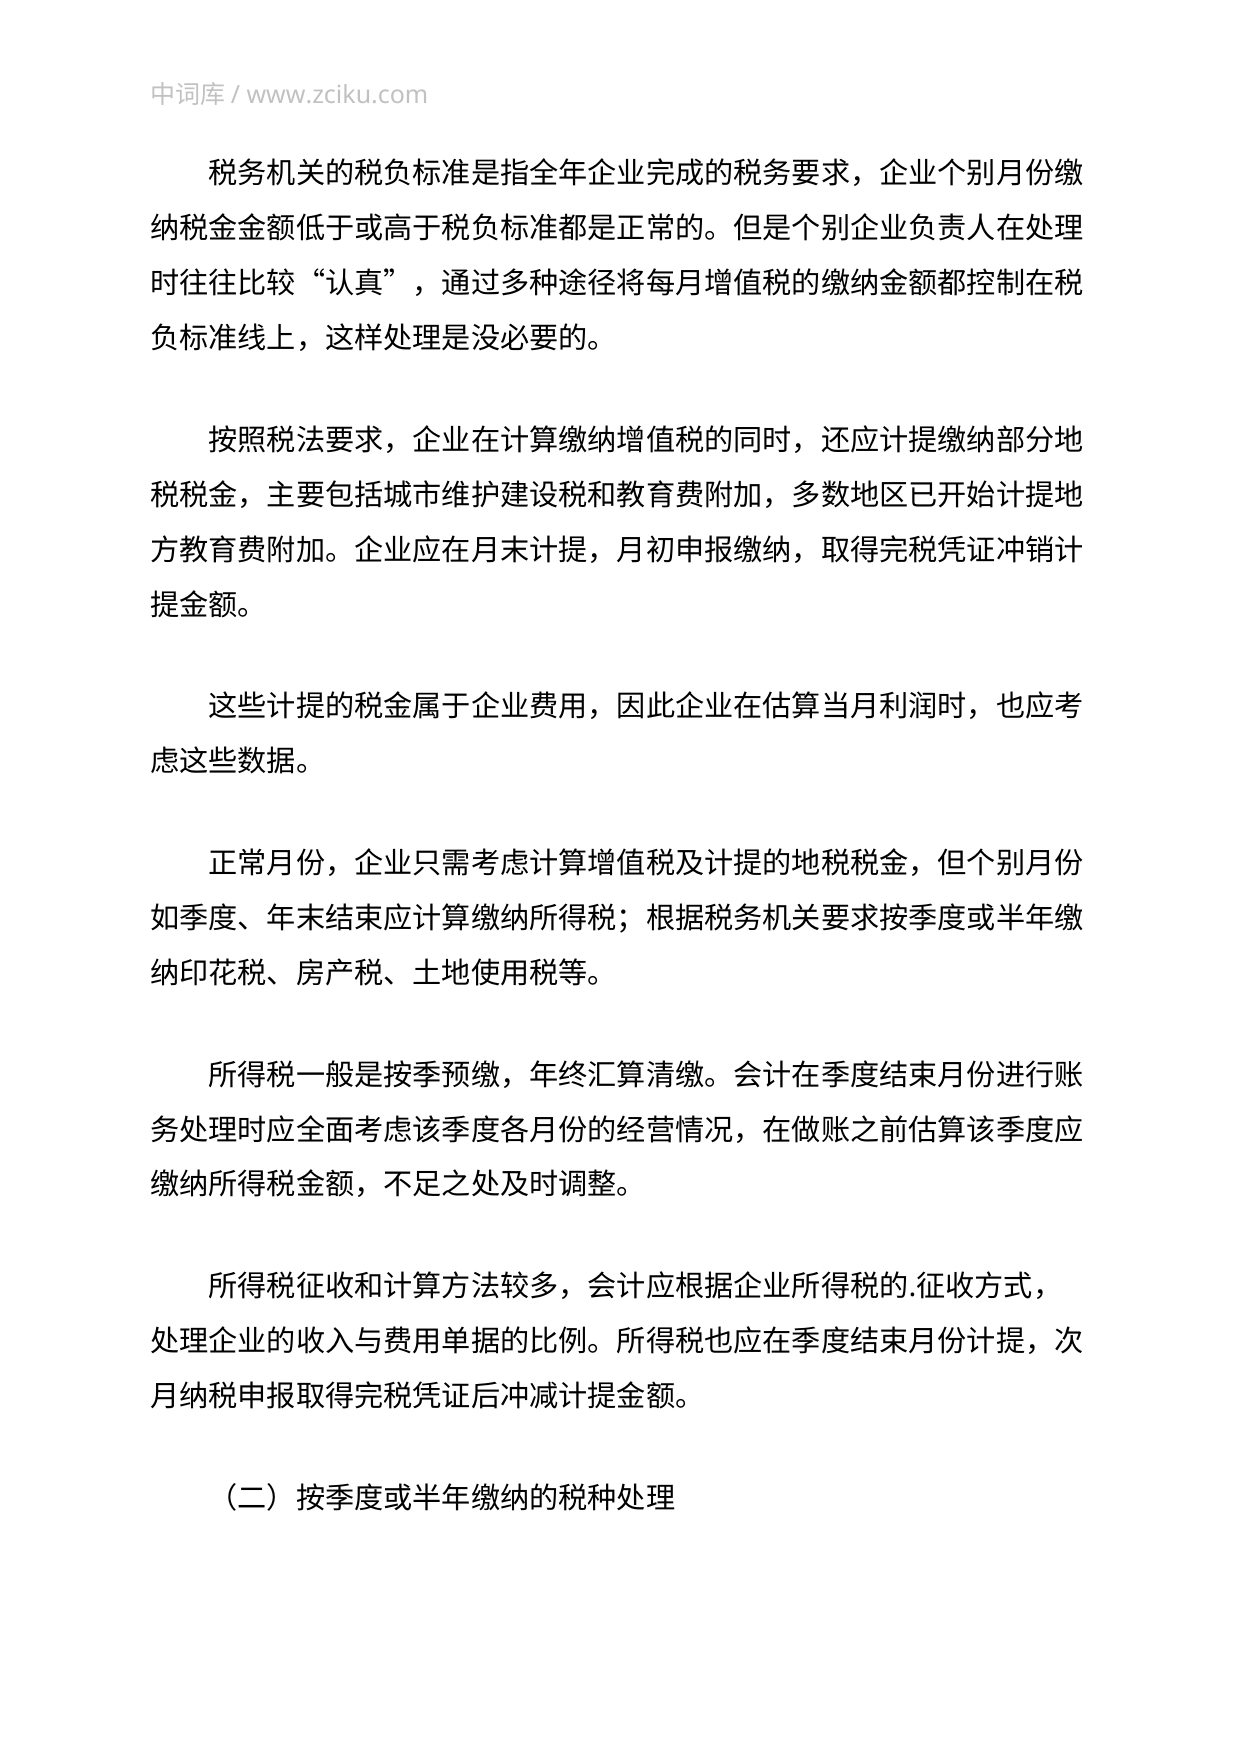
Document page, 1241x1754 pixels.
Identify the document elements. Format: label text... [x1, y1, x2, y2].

text 这些计提的税金属于企业费用，因此企业在估算当月利润时，也应考虑这些数据。 [150, 683, 1090, 780]
text 正常月份，企业只需考虑计算增值税及计提的地税税金，但个别月份如季度、年末结束应计算缴纳所得税；根据税务机关要求按季度或半年缴纳印花税、房产税、土地使用税等。 [150, 839, 1090, 992]
text 所得税征收和计算方法较多，会计应根据企业所得税的.征收方式，处理企业的收入与费用单据的比例。所得税也应在季度结束月份计提，次月纳税申报取得完税凭证后冲减计提金额。 [150, 1263, 1090, 1415]
text 按照税法要求，企业在计算缴纳增值税的同时，还应计提缴纳部分地税税金，主要包括城市维护建设税和教育费附加，多数地区已开始计提地方教育费附加。企业应在月末计提，月初申报缴纳，取得完税凭证冲销计提金额。 [150, 416, 1090, 623]
text （二）按季度或半年缴纳的税种处理 [150, 1474, 1090, 1517]
text 税务机关的税负标准是指全年企业完成的税务要求，企业个别月份缴纳税金金额低于或高于税负标准都是正常的。但是个别企业负责人在处理时往往比较“认真”，通过多种途径将每月增值税的缴纳金额都控制在税负标准线上，这样处理是没必要的。 [150, 150, 1090, 357]
text 所得税一般是按季预缴，年终汇算清缴。会计在季度结束月份进行账务处理时应全面考虑该季度各月份的经营情况，在做账之前估算该季度应缴纳所得税金额，不足之处及时调整。 [150, 1051, 1090, 1203]
